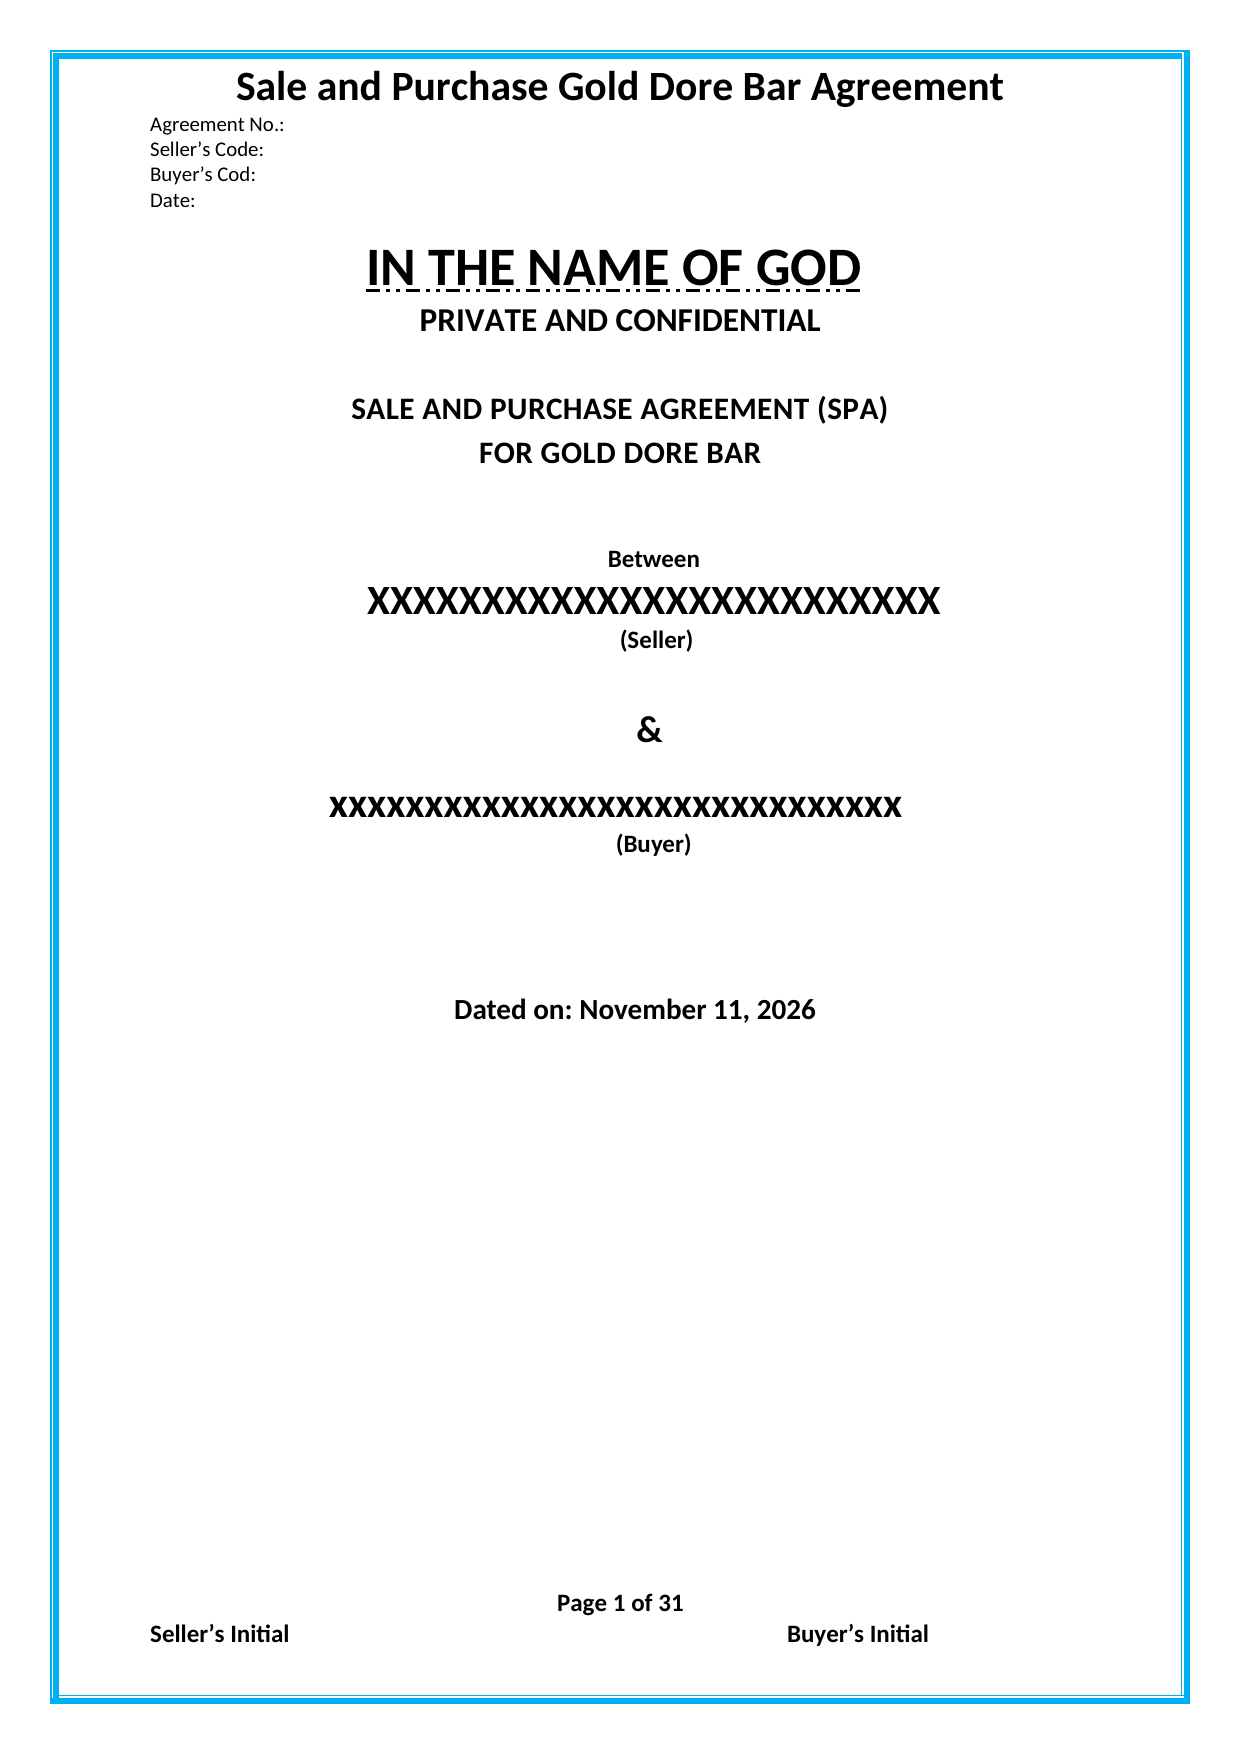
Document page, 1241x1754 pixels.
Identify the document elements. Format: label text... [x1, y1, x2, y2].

text Between [217, 482, 1090, 574]
text & xxxxxxxxxxxxxxxxxxxxxxxxxxxxxx (Buyer) [217, 706, 1090, 858]
text XXXXXXXXXXXXXXXXXXXXXXXXX [217, 574, 1090, 624]
text FOR GOLD DORE BAR [150, 438, 1090, 469]
text IN THE NAME OF GOD [150, 233, 881, 299]
text Dated on: August 31, 2022 [179, 991, 1090, 1026]
text SALE AND PURCHASE AGREEMENT (SPA) [150, 394, 1090, 426]
text PRIVATE AND CONFIDENTIAL [150, 299, 1090, 339]
text (Seller) [217, 624, 1090, 655]
